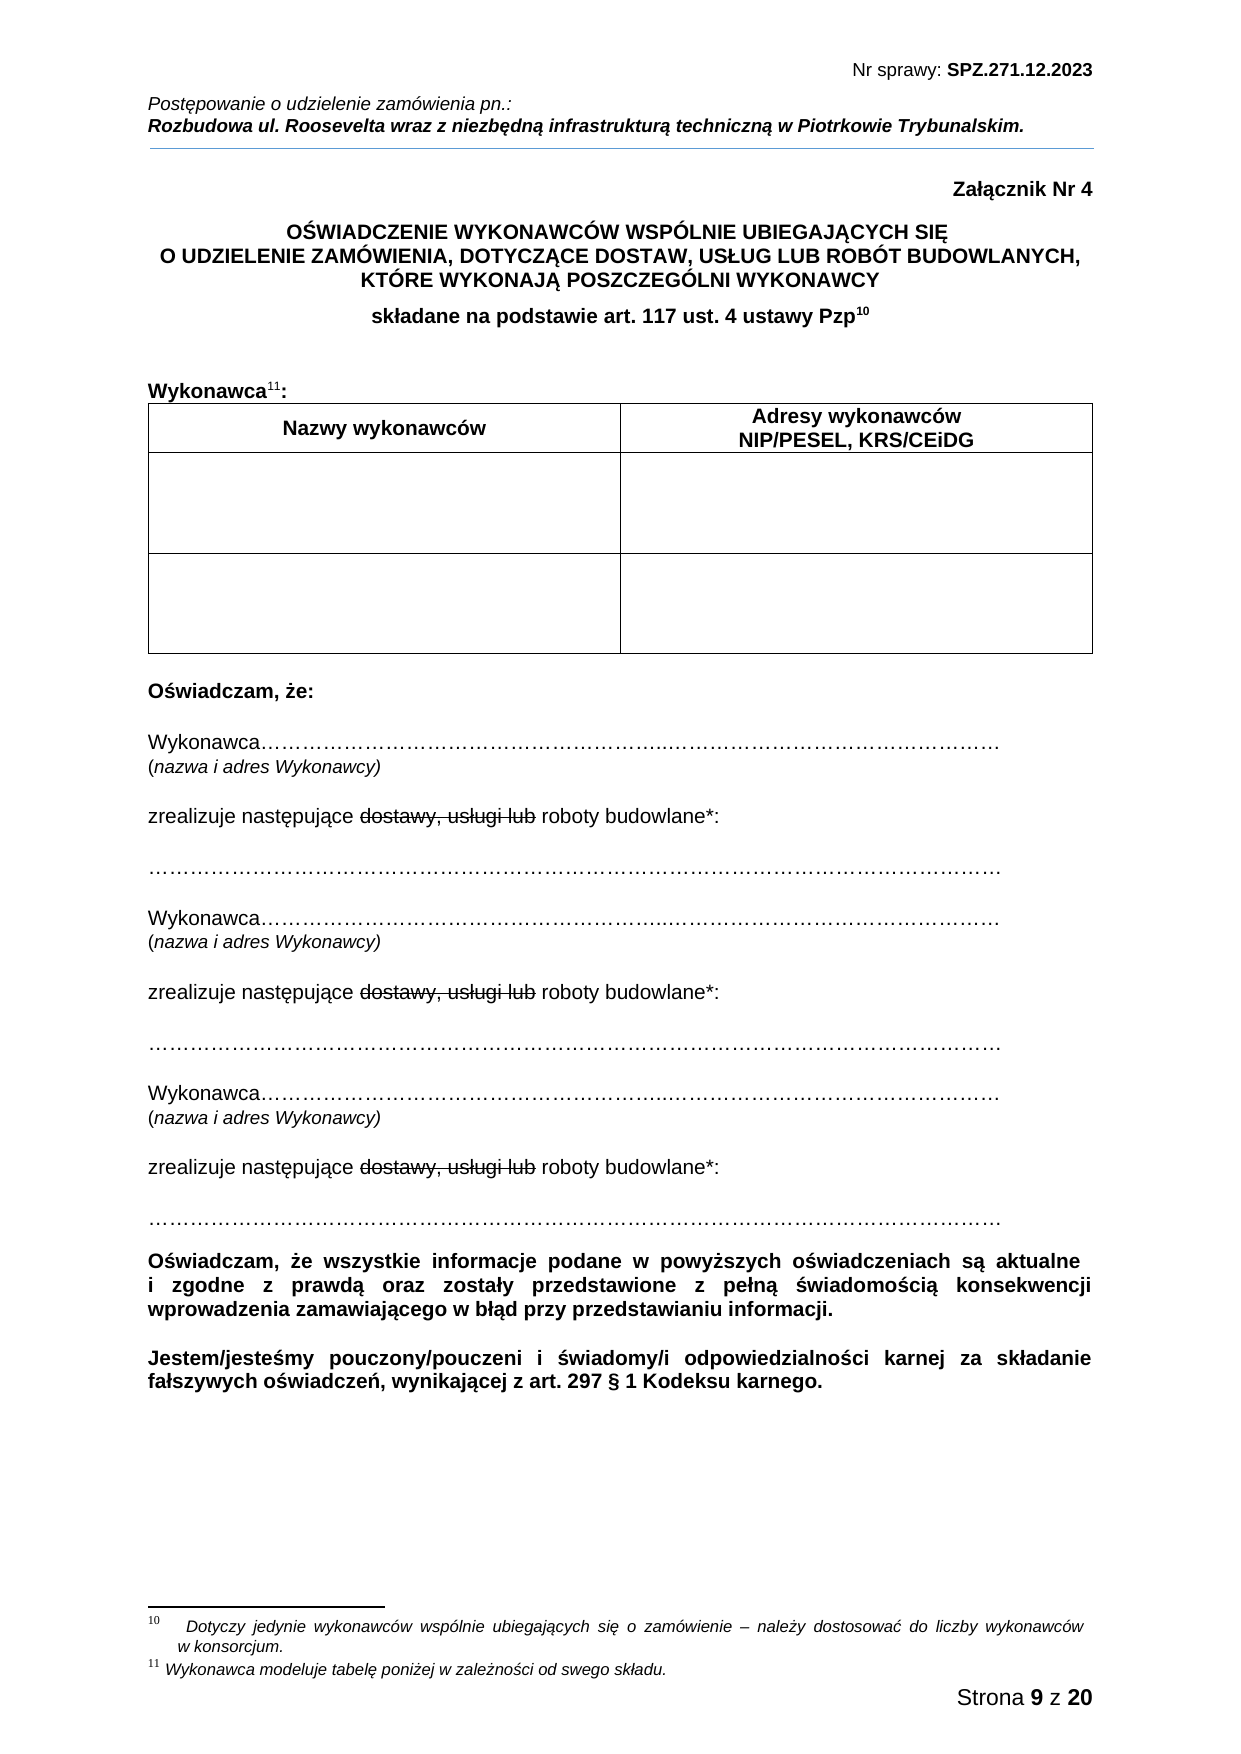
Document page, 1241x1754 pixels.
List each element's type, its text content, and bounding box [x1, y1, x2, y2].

text Wykonawca: [148, 379, 1093, 403]
text …………………………………………………………………………………………………………… [148, 855, 1093, 879]
table_header Nazwy wykonawców [149, 404, 620, 452]
text …………………………………………………………………………………………………………… [148, 1030, 1093, 1054]
table_cell [149, 453, 620, 553]
text …………………………………………………………………………………………………………… [148, 1206, 1093, 1230]
text zrealizuje następujące dostawy, usługi lub roboty budowlane*: [148, 979, 1093, 1003]
table_cell [621, 453, 1092, 553]
text Jestem/jesteśmy pouczony/pouczeni i świadomy/i odpowiedzialności karnej za składanie fałszywych oświadczeń, wynikającej z art. 297 § 1 Kodeksu karnego. [148, 1345, 1093, 1393]
text Załącznik Nr 4 [148, 177, 1093, 201]
table_cell [621, 554, 1092, 653]
text Wykonawca…………………………………………………..………………………………………… (nazwa i adres Wykonawcy) [148, 1081, 1093, 1128]
table_header Adresy wykonawców NIP/PESEL, KRS/CEiDG [621, 404, 1092, 452]
table_cell [149, 554, 620, 653]
text OŚWIADCZENIE WYKONAWCÓW WSPÓLNIE UBIEGAJĄCYCH SIĘ O UDZIELENIE ZAMÓWIENIA, DOTYCZĄCE DOSTAW, USŁUG LUB ROBÓT BUDOWLANYCH, KTÓRE WYKONAJĄ POSZCZEGÓLNI WYKONAWCY [148, 220, 1093, 292]
text Oświadczam, że: [148, 679, 1093, 703]
text zrealizuje następujące dostawy, usługi lub roboty budowlane*: [148, 1155, 1093, 1179]
text Wykonawca…………………………………………………..………………………………………… (nazwa i adres Wykonawcy) [148, 906, 1093, 953]
text Wykonawca…………………………………………………..………………………………………… (nazwa i adres Wykonawcy) [148, 730, 1093, 777]
text zrealizuje następujące dostawy, usługi lub roboty budowlane*: [148, 804, 1093, 828]
text Oświadczam, że wszystkie informacje podane w powyższych oświadczeniach są aktualne i zgodne z prawdą oraz zostały przedstawione z pełną świadomością konsekwencji wprowadzenia zamawiającego w błąd przy przedstawianiu informacji. [148, 1248, 1093, 1320]
text składane na podstawie art. 117 ust. 4 ustawy Pzp [148, 304, 1093, 328]
